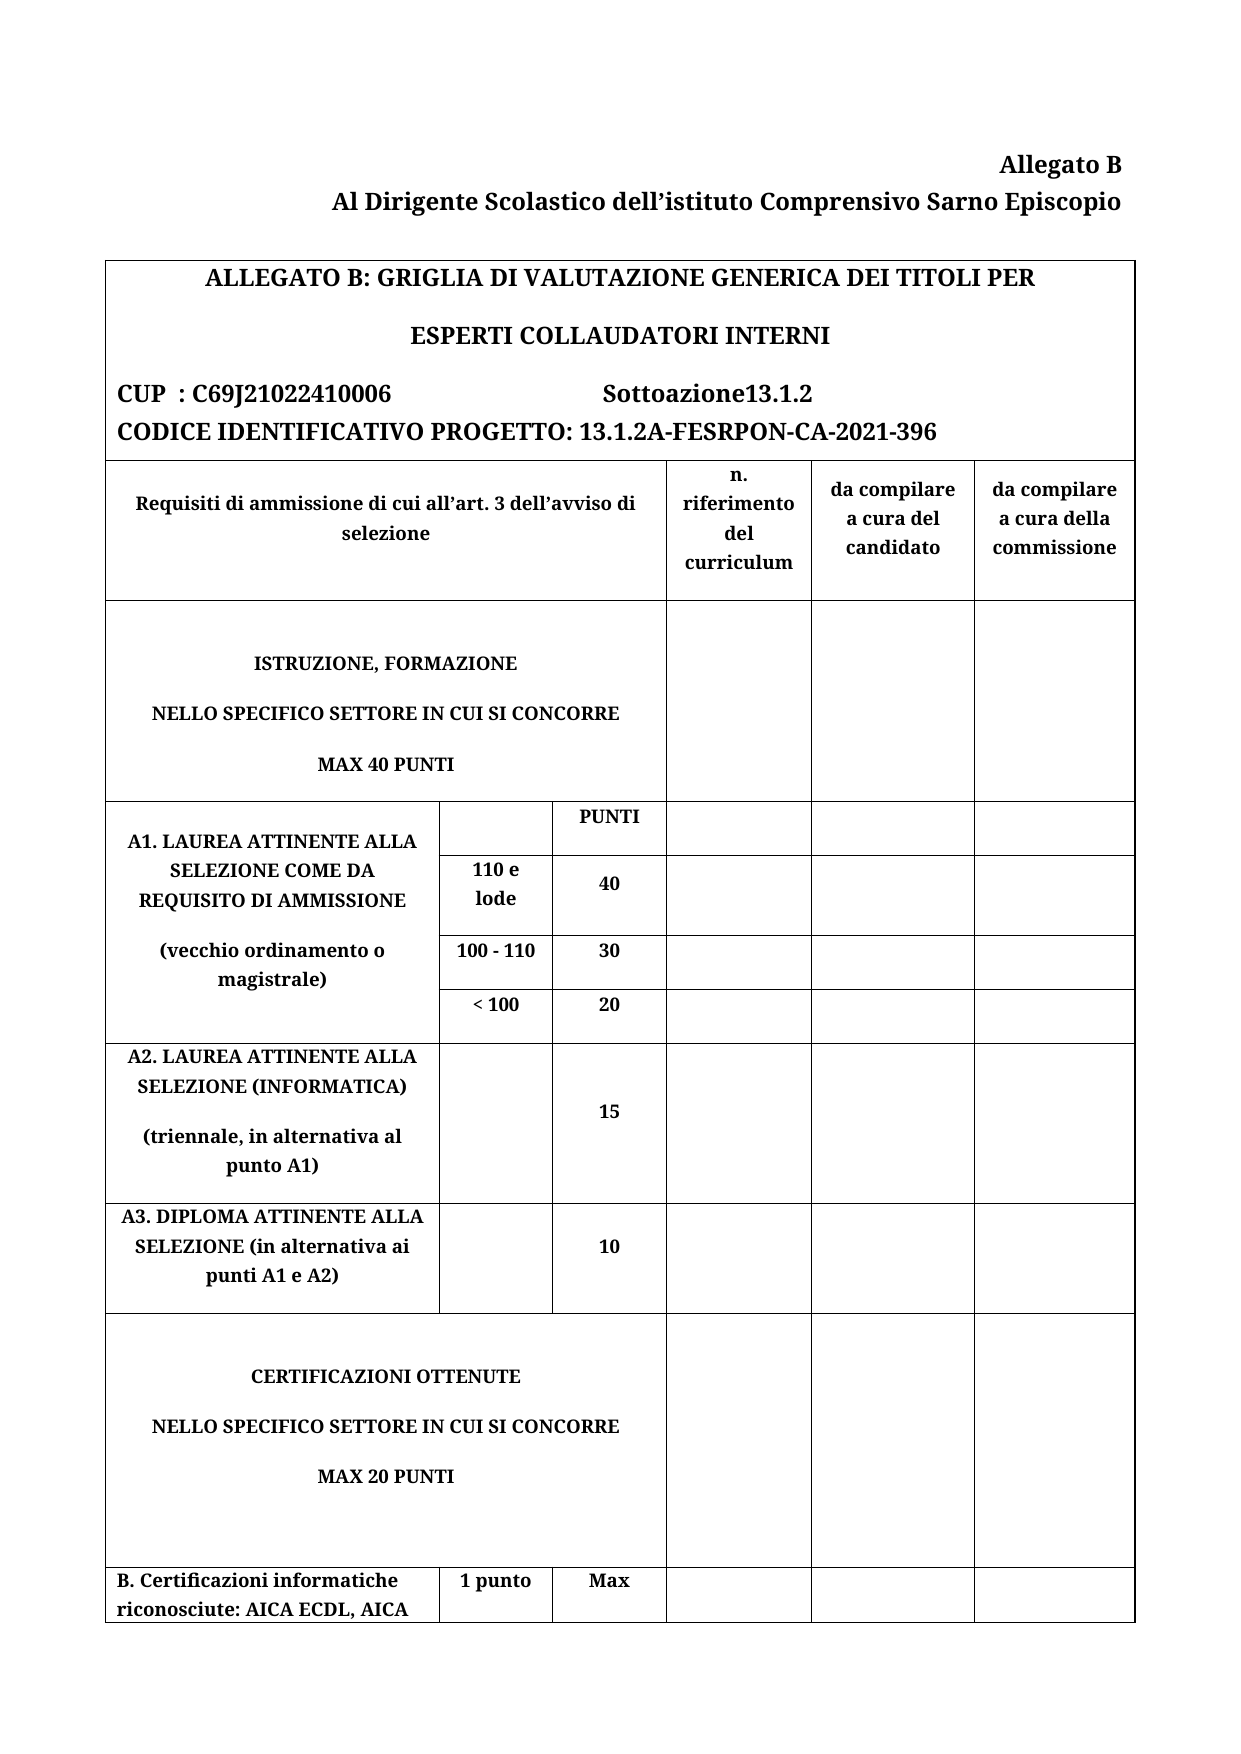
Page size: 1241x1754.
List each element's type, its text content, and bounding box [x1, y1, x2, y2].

table_cell [975, 802, 1134, 855]
table_cell 100 - 110 [440, 936, 552, 989]
table_cell Max 7 punti [553, 1568, 666, 1622]
table_cell A1. LAUREA ATTINENTE ALLA SELEZIONE COME DA REQUISITO DI AMMISSIONE (vecchio ordinamento o magistrale) [106, 802, 439, 1043]
table_cell 20 [553, 990, 666, 1043]
table_cell [667, 802, 811, 855]
table_cell CERTIFICAZIONI OTTENUTE NELLO SPECIFICO SETTORE IN CUI SI CONCORRE MAX 20 PUNTI [106, 1314, 666, 1567]
table_cell [975, 856, 1134, 935]
table_cell [667, 856, 811, 935]
table_cell [667, 1568, 811, 1622]
table_cell Requisiti di ammissione di cui all’art. 3 dell’avviso di selezione [106, 461, 666, 599]
table_cell [667, 1314, 811, 1567]
table_cell 40 [553, 856, 666, 935]
table_cell [812, 601, 974, 801]
table_cell 10 [553, 1204, 666, 1312]
table_cell 15 [553, 1044, 666, 1203]
table_cell [667, 990, 811, 1043]
table_cell [667, 936, 811, 989]
table_cell [812, 802, 974, 855]
table_header ALLEGATO B: GRIGLIA DI VALUTAZIONE GENERICA DEI TITOLI PER ESPERTI COLLAUDATORI INTERNI CUP : C69J21022410006 Sottoazione13.1.2 CODICE IDENTIFICATIVO PROGETTO: 13.1.2A-FESRPON-CA-2021-396 [106, 261, 1134, 460]
table_cell A3. DIPLOMA ATTINENTE ALLA SELEZIONE (in alternativa ai punti A1 e A2) [106, 1204, 439, 1312]
table_cell da compilare a cura del candidato [812, 461, 974, 599]
table_cell [440, 1204, 552, 1312]
table_cell [440, 1044, 552, 1203]
table_cell [975, 601, 1134, 801]
table_cell A2. LAUREA ATTINENTE ALLA SELEZIONE (INFORMATICA) (triennale, in alternativa al punto A1) [106, 1044, 439, 1203]
table_cell [812, 856, 974, 935]
table_cell [812, 1204, 974, 1312]
table_cell [812, 1314, 974, 1567]
table_cell PUNTI [553, 802, 666, 855]
text Al Dirigente Scolastico dell’istituto Comprensivo Sarno Episcopio [118, 185, 1122, 218]
table_cell [975, 1044, 1134, 1203]
table_cell [975, 936, 1134, 989]
table_cell ISTRUZIONE, FORMAZIONE NELLO SPECIFICO SETTORE IN CUI SI CONCORRE MAX 40 PUNTI [106, 601, 666, 801]
table_cell n. riferimento del curriculum [667, 461, 811, 599]
table_cell da compilare a cura della commissione [975, 461, 1134, 599]
table_cell [975, 1204, 1134, 1312]
table_cell [667, 1204, 811, 1312]
table_cell [975, 1314, 1134, 1567]
table_cell [975, 990, 1134, 1043]
table_cell [812, 936, 974, 989]
table_cell [812, 990, 974, 1043]
table_cell 110 e lode [440, 856, 552, 935]
table_cell 30 [553, 936, 666, 989]
table_cell 1 punto cad. [440, 1568, 552, 1622]
table_cell [812, 1044, 974, 1203]
table_cell [440, 802, 552, 855]
table_cell [667, 1044, 811, 1203]
text Allegato B [118, 148, 1122, 180]
table_cell [667, 601, 811, 801]
table_cell [812, 1568, 974, 1622]
table_cell < 100 [440, 990, 552, 1043]
table_cell [975, 1568, 1134, 1622]
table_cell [106, 1568, 439, 1622]
